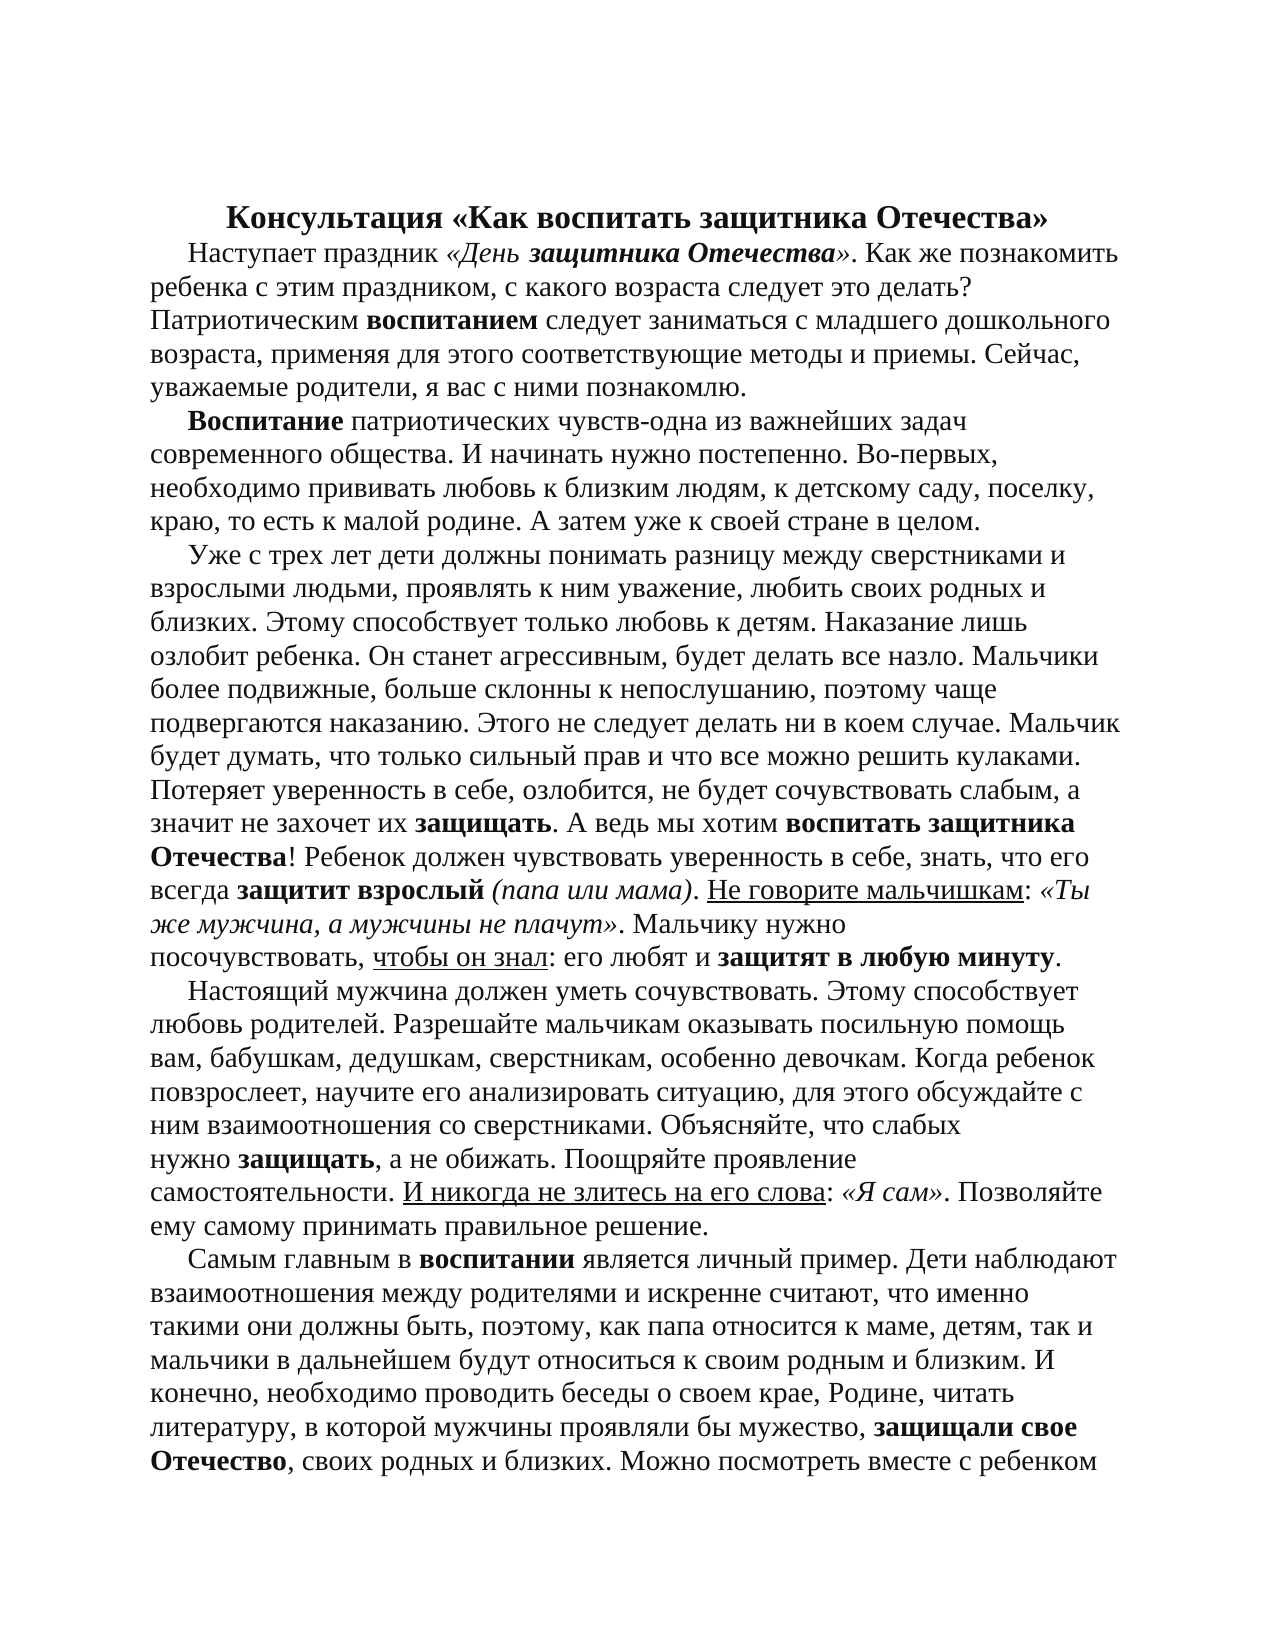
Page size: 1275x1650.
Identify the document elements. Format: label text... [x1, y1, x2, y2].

text Наступает праздник «День защитника Отечества». Как же познакомить ребенка с этим праздником, с какого возраста следует это делать? Патриотическим воспитанием следует заниматься с младшего дошкольного возраста, применяя для этого соответствующие методы и приемы. Сейчас, уважаемые родители, я вас с ними познакомлю. [150, 235, 1125, 403]
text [150, 1241, 1125, 1476]
text Настоящий мужчина должен уметь сочувствовать. Этому способствует любовь родителей. Разрешайте мальчикам оказывать посильную помощь вам, бабушкам, дедушкам, сверстникам, особенно девочкам. Когда ребенок повзрослеет, научите его анализировать ситуацию, для этого обсуждайте с ним взаимоотношения со сверстниками. Объясняйте, что слабых нужно защищать, а не обижать. Поощряйте проявление самостоятельности. И никогда не злитесь на его слова: «Я сам». Позволяйте ему самому принимать правильное решение. [150, 973, 1125, 1241]
text Воспитание патриотических чувств-одна из важнейших задач современного общества. И начинать нужно постепенно. Во-первых, необходимо прививать любовь к близким людям, к детскому саду, поселку, краю, то есть к малой родине. А затем уже к своей стране в целом. [150, 403, 1125, 537]
text Консультация «Как воспитать защитника Отечества» [150, 197, 1125, 235]
text Уже с трех лет дети должны понимать разницу между сверстниками и взрослыми людьми, проявлять к ним уважение, любить своих родных и близких. Этому способствует только любовь к детям. Наказание лишь озлобит ребенка. Он станет агрессивным, будет делать все назло. Мальчики более подвижные, больше склонны к непослушанию, поэтому чаще подвергаются наказанию. Этого не следует делать ни в коем случае. Мальчик будет думать, что только сильный прав и что все можно решить кулаками. Потеряет уверенность в себе, озлобится, не будет сочувствовать слабым, а значит не захочет их защищать. А ведь мы хотим воспитать защитника Отечества! Ребенок должен чувствовать уверенность в себе, знать, что его всегда защитит взрослый (папа или мама). Не говорите мальчишкам: «Ты же мужчина, а мужчины не плачут». Мальчику нужно посочувствовать, чтобы он знал: его любят и защитят в любую минуту. [150, 537, 1125, 973]
